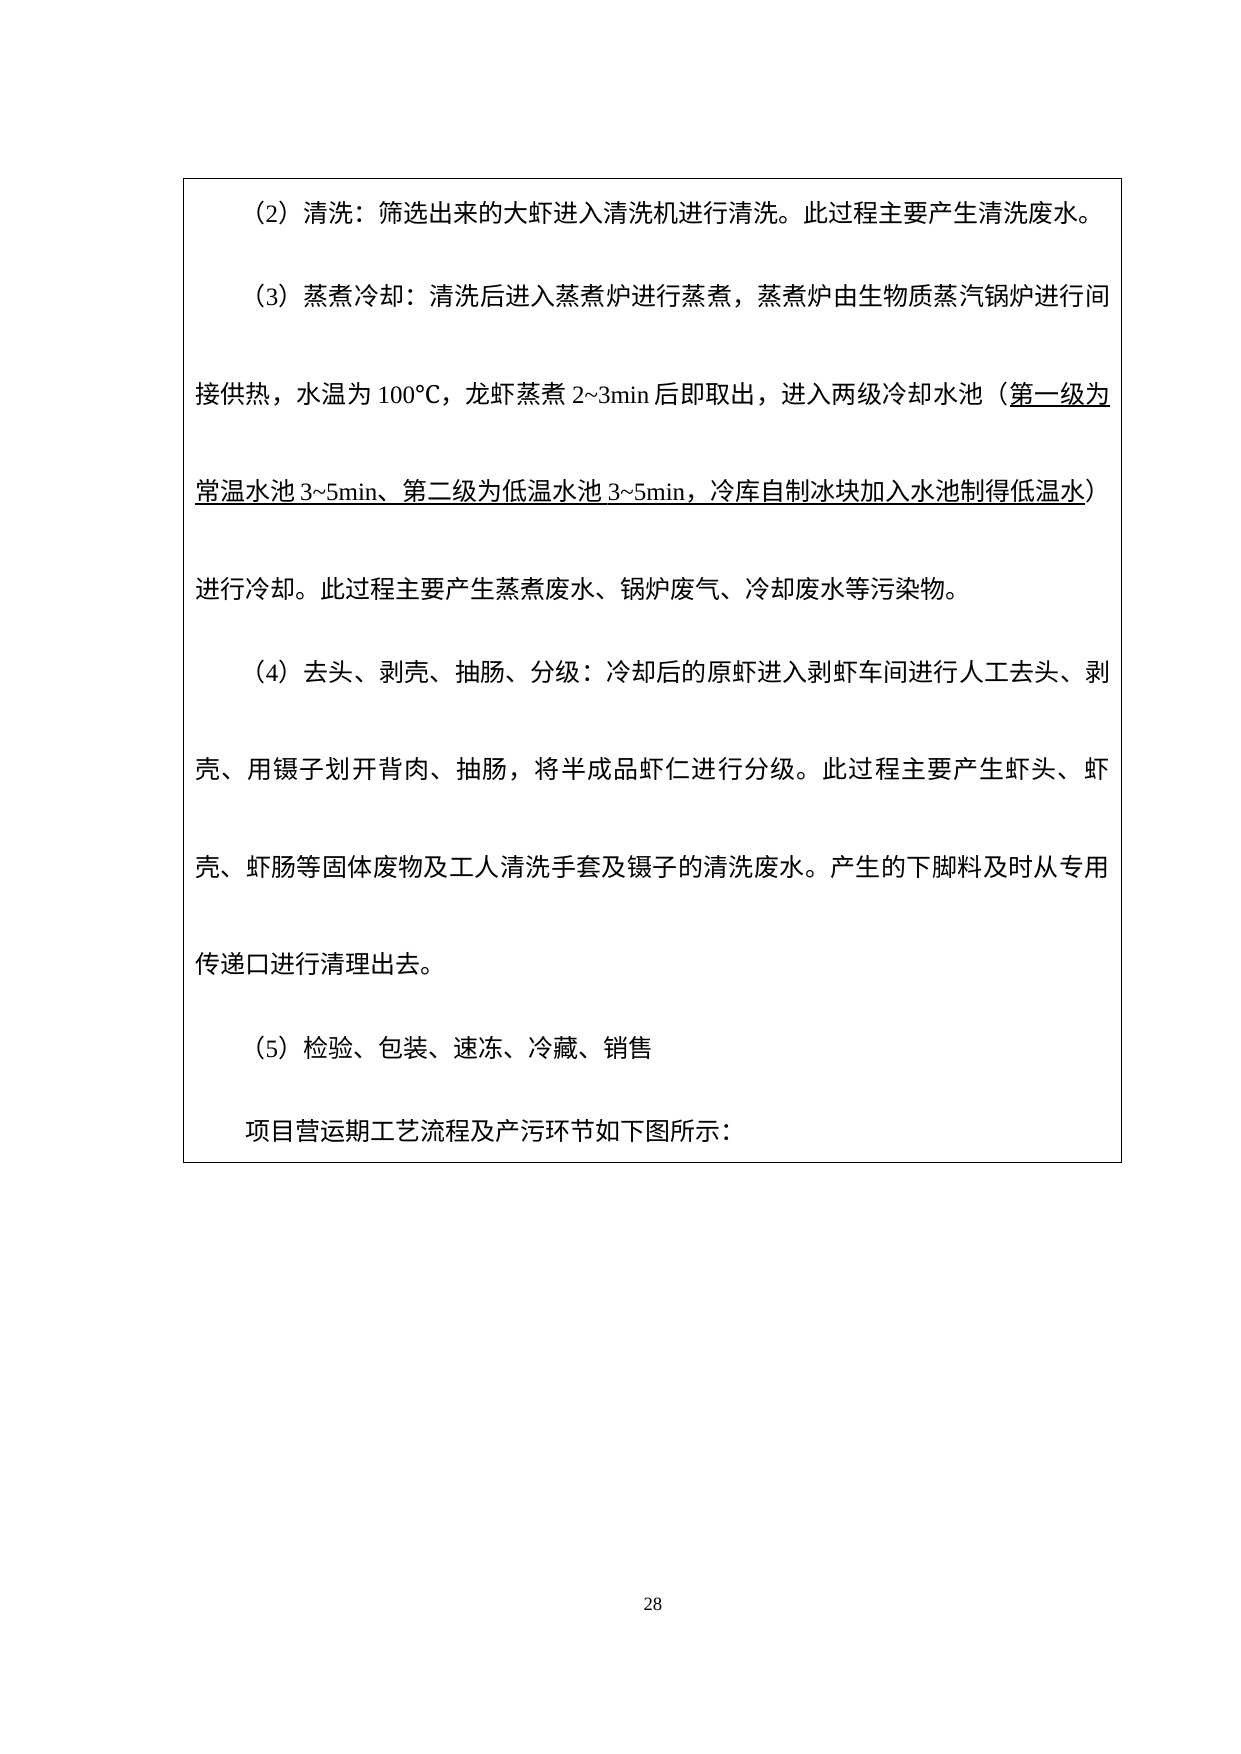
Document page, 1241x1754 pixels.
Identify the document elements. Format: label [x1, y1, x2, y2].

table_header [184, 179, 1121, 1162]
